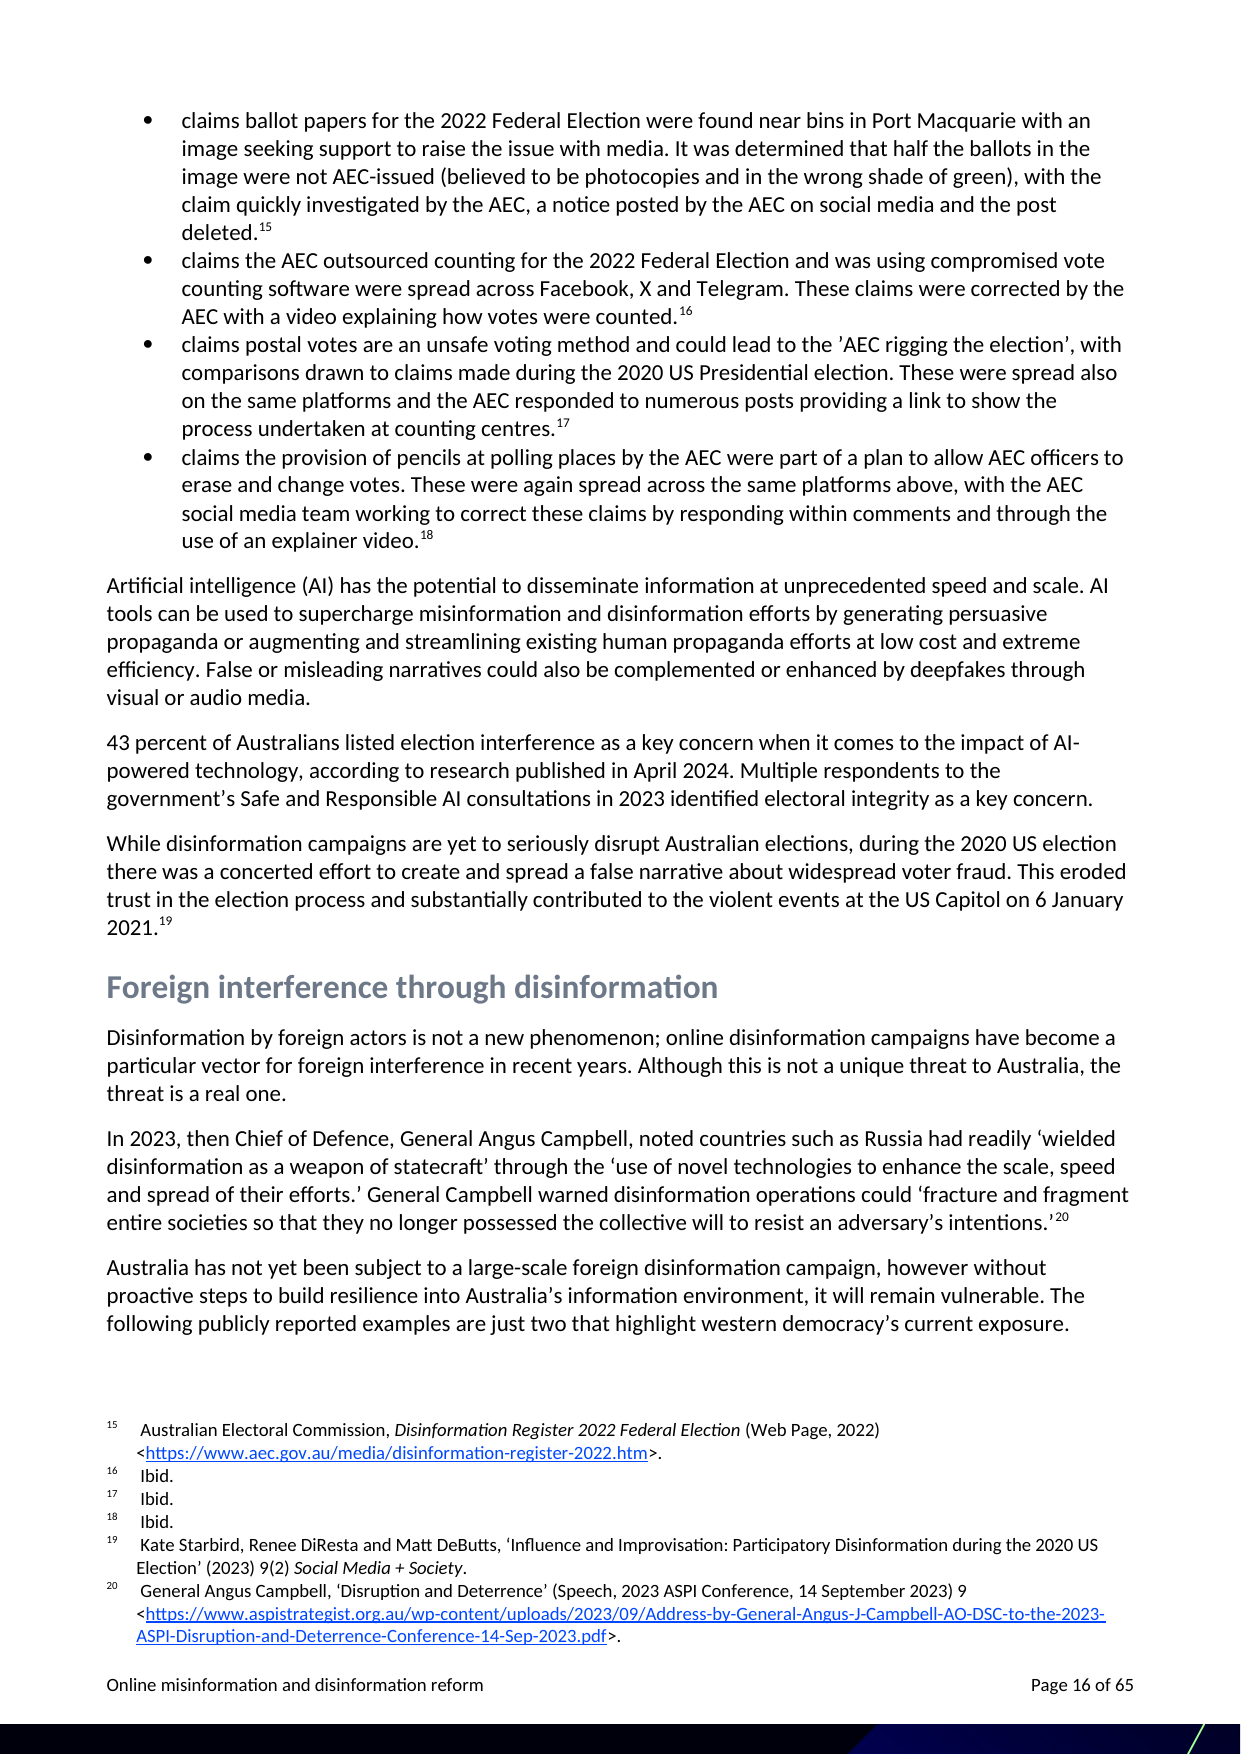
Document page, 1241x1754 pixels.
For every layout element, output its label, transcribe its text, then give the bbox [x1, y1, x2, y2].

list claims ballot papers for the 2022 Federal Election were found near bins in Port Macquarie with an image seeking support to raise the issue with media. It was determined that half the ballots in the image were not AEC-issued (believed to be photocopies and in the wrong shade of green), with the claim quickly investigated by the AEC, a notice posted by the AEC on social media and the post deleted. [144, 106, 1134, 246]
subtitle Foreign interference through disinformation [106, 966, 1134, 1007]
text Australia has not yet been subject to a large-scale foreign disinformation campaign, however without proactive steps to build resilience into Australia’s information environment, it will remain vulnerable. The following publicly reported examples are just two that highlight western democracy’s current exposure. [106, 1253, 1134, 1337]
text Artificial intelligence (AI) has the potential to disseminate information at unprecedented speed and scale. AI tools can be used to supercharge misinformation and disinformation efforts by generating persuasive propaganda or augmenting and streamlining existing human propaganda efforts at low cost and extreme efficiency. False or misleading narratives could also be complemented or enhanced by deepfakes through visual or audio media. [106, 571, 1134, 711]
text In 2023, then Chief of Defence, General Angus Campbell, noted countries such as Russia had readily ‘wielded disinformation as a weapon of statecraft’ through the ‘use of novel technologies to enhance the scale, speed and spread of their efforts.’ General Campbell warned disinformation operations could ‘fracture and fragment entire societies so that they no longer possessed the collective will to resist an adversary’s intentions.’ [106, 1124, 1134, 1236]
list claims the AEC outsourced counting for the 2022 Federal Election and was using compromised vote counting software were spread across Facebook, X and Telegram. These claims were corrected by the AEC with a video explaining how votes were counted. [144, 246, 1134, 331]
picture [0, 1724, 1241, 1754]
list claims the provision of pencils at polling places by the AEC were part of a plan to allow AEC officers to erase and change votes. These were again spread across the same platforms above, with the AEC social media team working to correct these claims by responding within comments and through the use of an explainer video. [144, 443, 1134, 555]
list claims postal votes are an unsafe voting method and could lead to the ’AEC rigging the election’, with comparisons drawn to claims made during the 2020 US Presidential election. These were spread also on the same platforms and the AEC responded to numerous posts providing a link to show the process undertaken at counting centres. [144, 331, 1134, 443]
text While disinformation campaigns are yet to seriously disrupt Australian elections, during the 2020 US election there was a concerted effort to create and spread a false narrative about widespread voter fraud. This eroded trust in the election process and substantially contributed to the violent events at the US Capitol on 6 January 2021. [106, 829, 1134, 941]
text 43 percent of Australians listed election interference as a key concern when it comes to the impact of AI-powered technology, according to research published in April 2024. Multiple respondents to the government’s Safe and Responsible AI consultations in 2023 identified electoral integrity as a key concern. [106, 728, 1134, 812]
text Disinformation by foreign actors is not a new phenomenon; online disinformation campaigns have become a particular vector for foreign interference in recent years. Although this is not a unique threat to Australia, the threat is a real one. [106, 1023, 1134, 1107]
